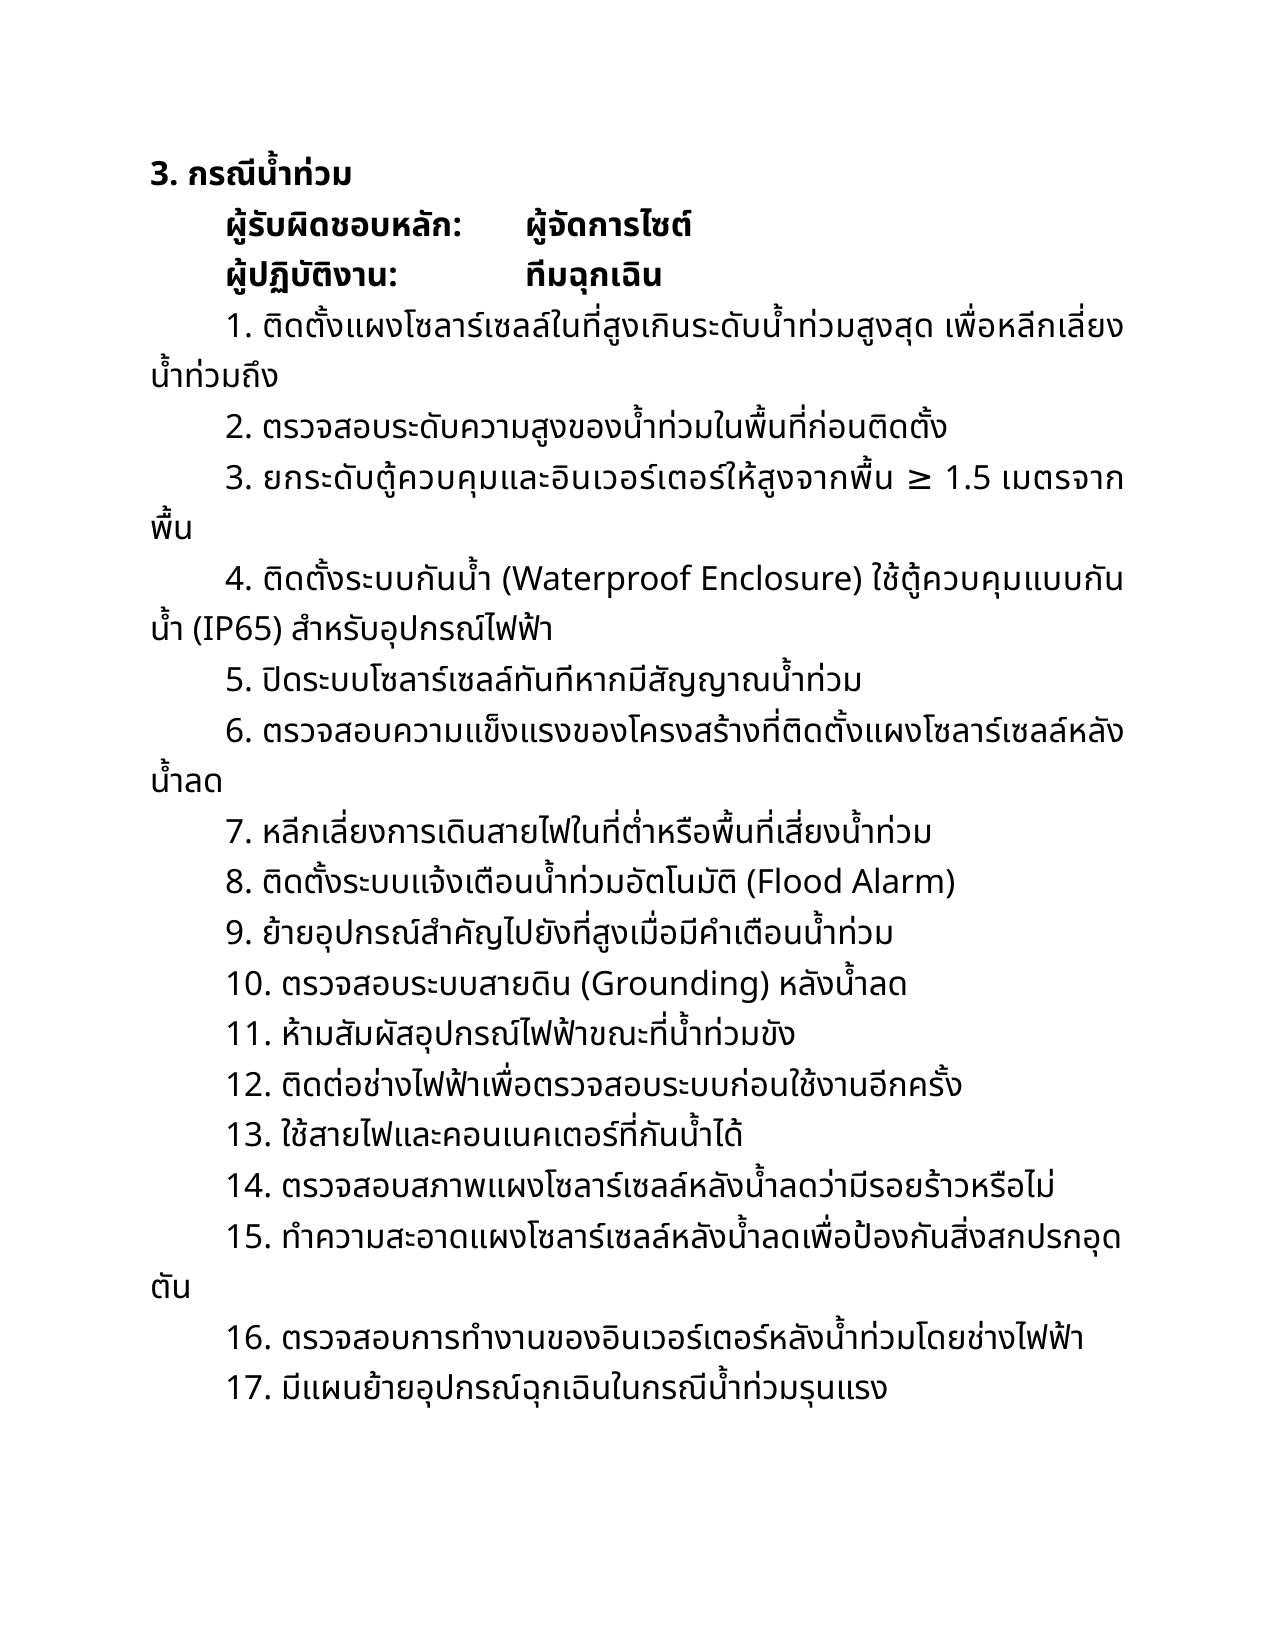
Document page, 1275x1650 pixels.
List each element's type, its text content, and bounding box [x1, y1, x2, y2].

text 7. หลีกเลี่ยงการเดินสายไฟในที่ต่ำหรือพื้นที่เสี่ยงน้ำท่วม [150, 807, 1125, 858]
text 8. ติดตั้งระบบแจ้งเตือนน้ำท่วมอัตโนมัติ (Flood Alarm) [150, 858, 1125, 909]
text 1. ติดตั้งแผงโซลาร์เซลล์ในที่สูงเกินระดับน้ำท่วมสูงสุด เพื่อหลีกเลี่ยงน้ำท่วมถึง [150, 302, 1125, 403]
text 13. ใช้สายไฟและคอนเนคเตอร์ที่กันน้ำได้ [150, 1111, 1125, 1162]
text 14. ตรวจสอบสภาพแผงโซลาร์เซลล์หลังน้ำลดว่ามีรอยร้าวหรือไม่ [150, 1162, 1125, 1212]
text 9. ย้ายอุปกรณ์สำคัญไปยังที่สูงเมื่อมีคำเตือนน้ำท่วม [150, 909, 1125, 959]
text 4. ติดตั้งระบบกันน้ำ (Waterproof Enclosure) ใช้ตู้ควบคุมแบบกันน้ำ (IP65) สำหรับอุปกรณ์ไฟฟ้า [150, 554, 1125, 656]
text ผู้ปฏิบัติงาน: ทีมฉุกเฉิน [150, 251, 1125, 302]
text 17. มีแผนย้ายอุปกรณ์ฉุกเฉินในกรณีน้ำท่วมรุนแรง [150, 1364, 1125, 1415]
text 11. ห้ามสัมผัสอุปกรณ์ไฟฟ้าขณะที่น้ำท่วมขัง [150, 1010, 1125, 1061]
text 16. ตรวจสอบการทำงานของอินเวอร์เตอร์หลังน้ำท่วมโดยช่างไฟฟ้า [150, 1313, 1125, 1364]
text 6. ตรวจสอบความแข็งแรงของโครงสร้างที่ติดตั้งแผงโซลาร์เซลล์หลังน้ำลด [150, 706, 1125, 807]
text 12. ติดต่อช่างไฟฟ้าเพื่อตรวจสอบระบบก่อนใช้งานอีกครั้ง [150, 1061, 1125, 1111]
text 5. ปิดระบบโซลาร์เซลล์ทันทีหากมีสัญญาณน้ำท่วม [150, 656, 1125, 706]
text 10. ตรวจสอบระบบสายดิน (Grounding) หลังน้ำลด [150, 959, 1125, 1010]
text 2. ตรวจสอบระดับความสูงของน้ำท่วมในพื้นที่ก่อนติดตั้ง [150, 403, 1125, 453]
text 3. กรณีน้ำท่วม [150, 150, 1125, 201]
text 3. ยกระดับตู้ควบคุมและอินเวอร์เตอร์ให้สูงจากพื้น ≥ 1.5 เมตรจากพื้น [150, 453, 1125, 554]
text ผู้รับผิดชอบหลัก: ผู้จัดการไซต์ [150, 201, 1125, 251]
text 15. ทำความสะอาดแผงโซลาร์เซลล์หลังน้ำลดเพื่อป้องกันสิ่งสกปรกอุดตัน [150, 1212, 1125, 1313]
